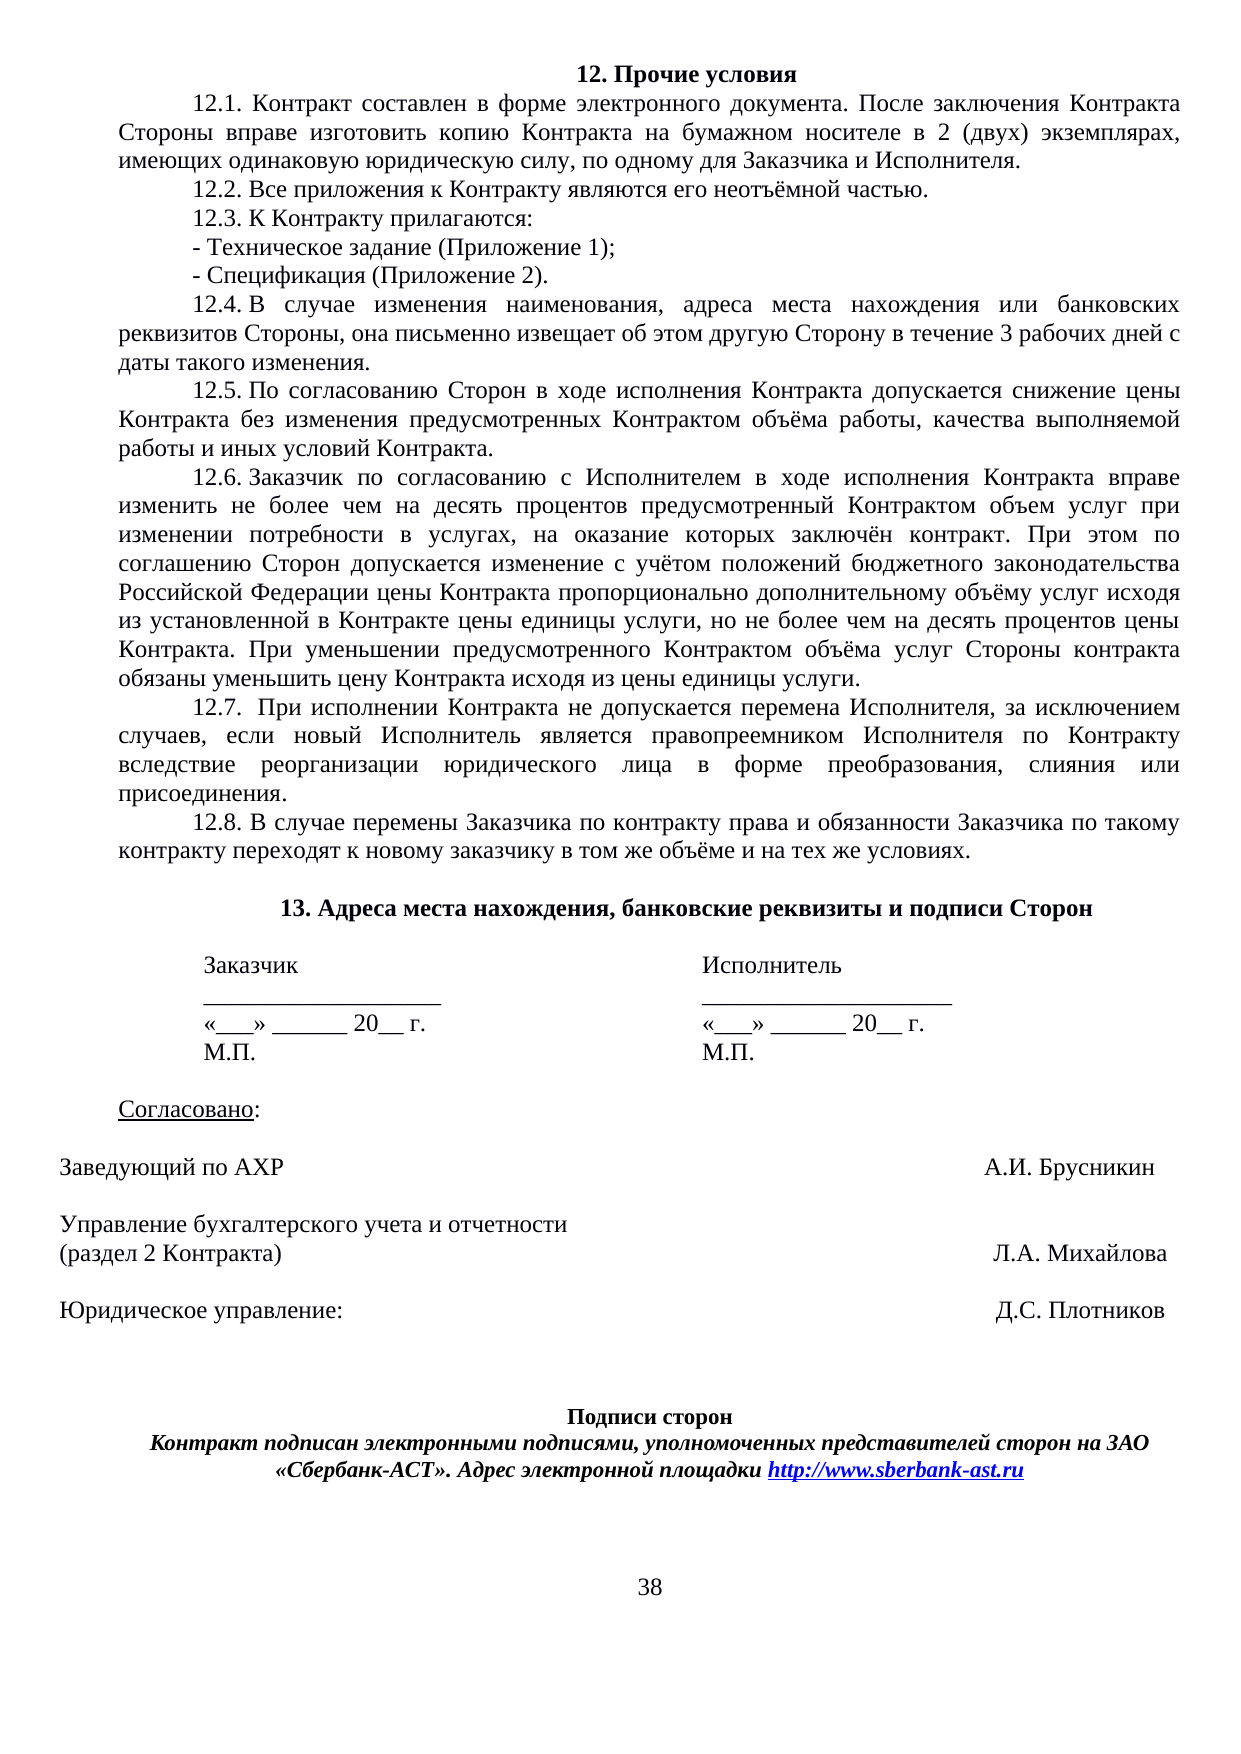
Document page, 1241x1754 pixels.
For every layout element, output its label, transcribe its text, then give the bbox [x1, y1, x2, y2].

text 12.8. В случае перемены Заказчика по контракту права и обязанности Заказчика по такому контракту переходят к новому заказчику в том же объёме и на тех же условиях. [118, 807, 1181, 864]
text 12.4. В случае изменения наименования, адреса места нахождения или банковских реквизитов Стороны, она письменно извещает об этом другую Сторону в течение 3 рабочих дней с даты такого изменения. [118, 289, 1181, 375]
text 12.3. К Контракту прилагаются: [118, 203, 1181, 232]
text 12.6. Заказчик по согласованию с Исполнителем в ходе исполнения Контракта вправе изменить не более чем на десять процентов предусмотренный Контрактом объем услуг при изменении потребности в услугах, на оказание которых заключён контракт. При этом по соглашению Сторон допускается изменение с учётом положений бюджетного законодательства Российской Федерации цены Контракта пропорционально дополнительному объёму услуг исходя из установленной в Контракте цены единицы услуги, но не более чем на десять процентов цены Контракта. При уменьшении предусмотренного Контрактом объёма услуг Стороны контракта обязаны уменьшить цену Контракта исходя из цены единицы услуги. [118, 462, 1181, 692]
text (раздел 2 Контракта) Л.А. Михайлова [59, 1238, 1181, 1267]
text Юридическое управление: Д.С. Плотников [59, 1295, 1181, 1324]
text 12.1. Контракт составлен в форме электронного документа. После заключения Контракта Стороны вправе изготовить копию Контракта на бумажном носителе в 2 (двух) экземплярах, имеющих одинаковую юридическую силу, по одному для Заказчика и Исполнителя. [118, 88, 1181, 174]
text 12.2. Все приложения к Контракту являются его неотъёмной частью. [118, 174, 1181, 203]
text Управление бухгалтерского учета и отчетности [59, 1209, 1181, 1238]
text Подписи сторон [118, 1403, 1181, 1429]
text - Техническое задание (Приложение 1); [118, 232, 1181, 260]
text Заведующий по АХР А.И. Брусникин [59, 1152, 1181, 1180]
text 12. Прочие условия [118, 59, 1181, 88]
text Согласовано: [118, 1094, 1181, 1123]
table_header Исполнитель ____________________ «___» ______ 20__ г. М.П. [617, 950, 1115, 1065]
text 13. Адреса места нахождения, банковские реквизиты и подписи Сторон [118, 893, 1181, 922]
text 12.7. При исполнении Контракта не допускается перемена Исполнителя, за исключением случаев, если новый Исполнитель является правопреемником Исполнителя по Контракту вследствие реорганизации юридического лица в форме преобразования, слияния или присоединения. [118, 692, 1181, 807]
text - Спецификация (Приложение 2). [118, 260, 1181, 289]
text Контракт подписан электронными подписями, уполномоченных представителей сторон на ЗАО «Сбербанк-АСТ». Адрес электронной площадки http://www.sberbank-ast.ru [118, 1429, 1181, 1482]
text 12.5. По согласованию Сторон в ходе исполнения Контракта допускается снижение цены Контракта без изменения предусмотренных Контрактом объёма работы, качества выполняемой работы и иных условий Контракта. [118, 375, 1181, 462]
table_header Заказчик ___________________ «___» ______ 20__ г. М.П. [118, 950, 617, 1065]
